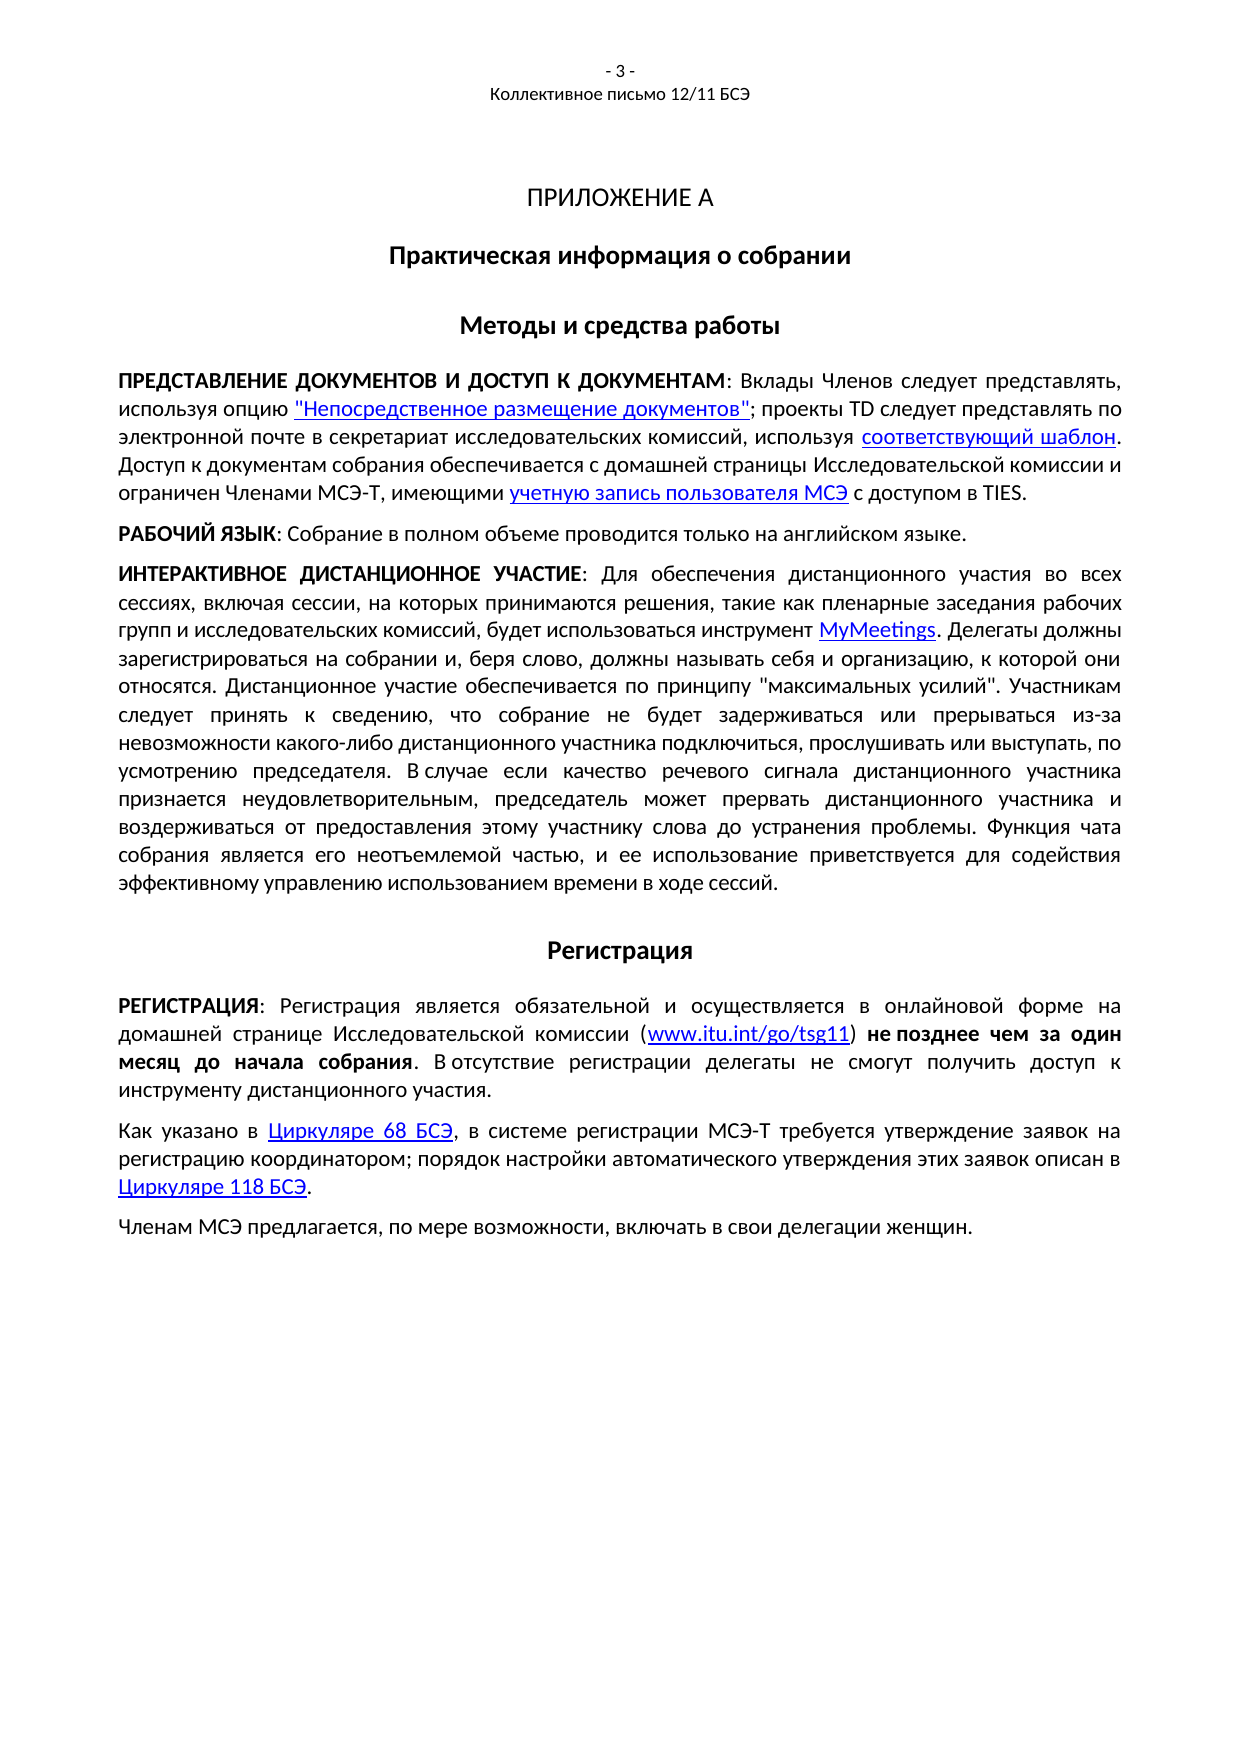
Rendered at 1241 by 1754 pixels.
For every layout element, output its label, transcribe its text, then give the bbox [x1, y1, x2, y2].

text РАБОЧИЙ ЯЗЫК: Собрание в полном объеме проводится только на английском языке. [118, 519, 1122, 547]
title Регистрация [118, 933, 1122, 966]
title Практическая информация о собрании [118, 238, 1122, 271]
text ПРЕДСТАВЛЕНИЕ ДОКУМЕНТОВ И ДОСТУП К ДОКУМЕНТАМ: Вклады Членов следует представлять, используя опцию "Непосредственное размещение документов"; проекты TD следует представлять по электронной почте в секретариат исследовательских комиссий, используя соответствующий шаблон. Доступ к документам собрания обеспечивается с домашней страницы Исследовательской комиссии и ограничен Членами МСЭ-Т, имеющими учетную запись пользователя МСЭ с доступом в TIES. [118, 366, 1122, 507]
text ИНТЕРАКТИВНОЕ ДИСТАНЦИОННОЕ УЧАСТИЕ: Для обеспечения дистанционного участия во всех сессиях, включая сессии, на которых принимаются решения, такие как пленарные заседания рабочих групп и исследовательских комиссий, будет использоваться инструмент MyMeetings. Делегаты должны зарегистрироваться на собрании и, беря слово, должны называть себя и организацию, к которой они относятся. Дистанционное участие обеспечивается по принципу "максимальных усилий". Участникам следует принять к сведению, что собрание не будет задерживаться или прерываться из-за невозможности какого-либо дистанционного участника подключиться, прослушивать или выступать, по усмотрению председателя. В случае если качество речевого сигнала дистанционного участника признается неудовлетворительным, председатель может прервать дистанционного участника и воздерживаться от предоставления этому участнику слова до устранения проблемы. Функция чата собрания является его неотъемлемой частью, и ее использование приветствуется для содействия эффективному управлению использованием времени в ходе сессий. [118, 559, 1122, 896]
text РЕГИСТРАЦИЯ: Регистрация является обязательной и осуществляется в онлайновой форме на домашней странице Исследовательской комиссии (www.itu.int/go/tsg11) не позднее чем за один месяц до начала собрания. В отсутствие регистрации делегаты не смогут получить доступ к инструменту дистанционного участия. [118, 991, 1122, 1103]
text Членам МСЭ предлагается, по мере возможности, включать в свои делегации женщин. [118, 1212, 1122, 1241]
text Как указано в Циркуляре 68 БСЭ, в системе регистрации МСЭ-Т требуется утверждение заявок на регистрацию координатором; порядок настройки автоматического утверждения этих заявок описан в Циркуляре 118 БСЭ. [118, 1116, 1122, 1200]
text ПРИЛОЖЕНИЕ A [118, 180, 1122, 213]
title Методы и средства работы [118, 308, 1122, 341]
